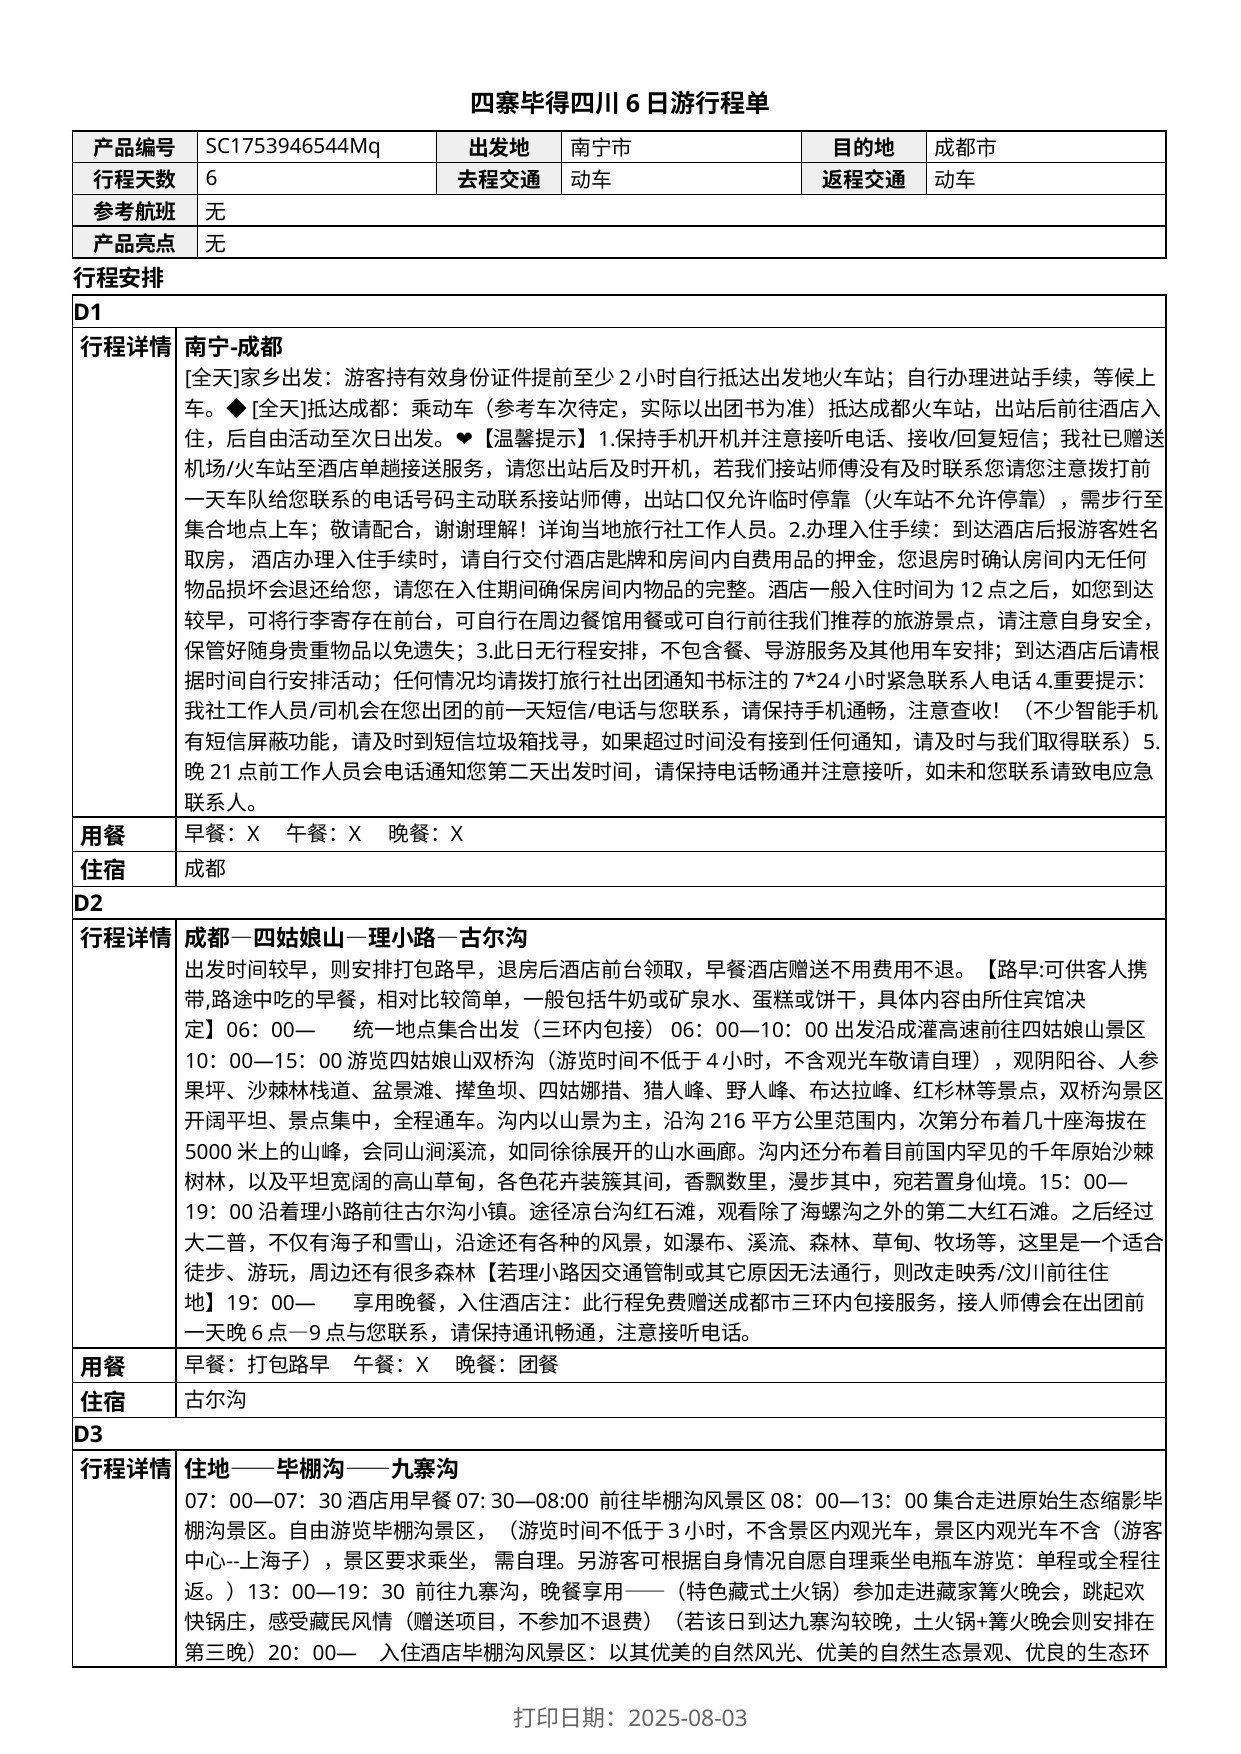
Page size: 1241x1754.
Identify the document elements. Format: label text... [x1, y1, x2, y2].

table_cell D2 [73, 887, 1165, 918]
table_cell 行程详情 [73, 920, 175, 1347]
table_header 出发地 [437, 132, 561, 162]
table_cell 住宿 [73, 1383, 175, 1417]
table_header 成都市 [927, 132, 1165, 162]
text 四寨毕得四川6日游行程单 [73, 83, 1167, 119]
table_header SC1753946544Mq [198, 132, 436, 162]
table_cell 住宿 [73, 852, 175, 886]
table_cell 动车 [562, 163, 801, 193]
table_cell 行程详情 [73, 328, 175, 816]
table_header 南宁市 [562, 132, 801, 162]
table_cell 早餐：X 午餐：X 晚餐：X [177, 818, 1165, 851]
table_cell 南宁-成都 [全天]家乡出发：游客持有效身份证件提前至少2小时自行抵达出发地火车站；自行办理进站手续，等候上车。 [177, 328, 1165, 816]
table_cell D3 [73, 1418, 1165, 1449]
table_cell 无 [198, 195, 1165, 225]
table_cell 成都 [177, 852, 1165, 886]
table_cell 去程交通 [437, 163, 561, 193]
table_cell 古尔沟 [177, 1383, 1165, 1417]
table_cell 无 [198, 227, 1165, 257]
text 行程安排 [73, 260, 1167, 293]
table_cell 用餐 [73, 818, 175, 851]
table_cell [177, 1451, 1165, 1666]
table_cell 早餐：打包路早 午餐：X 晚餐：团餐 [177, 1349, 1165, 1382]
table_cell 用餐 [73, 1349, 175, 1382]
table_header 目的地 [802, 132, 926, 162]
table_header D1 [73, 296, 1165, 327]
table_cell 产品亮点 [73, 227, 197, 257]
table_cell 返程交通 [802, 163, 926, 193]
table_cell 行程详情 [73, 1451, 175, 1666]
table_cell 6 [198, 163, 436, 193]
table_cell 成都—四姑娘山—理小路—古尔沟 出发时间较早，则安排打包路早，退房后酒店前台领取，早餐酒店赠送不用费用不退。【路早:可供客人携带,路途中吃的早餐，相对比较简单，一般包括牛奶或矿泉水、蛋糕或饼干，具体内容由所住宾馆决定】 [177, 920, 1165, 1347]
table_header 产品编号 [73, 132, 197, 162]
table_cell 参考航班 [73, 195, 197, 225]
table_cell 动车 [927, 163, 1165, 193]
table_cell 行程天数 [73, 163, 197, 193]
